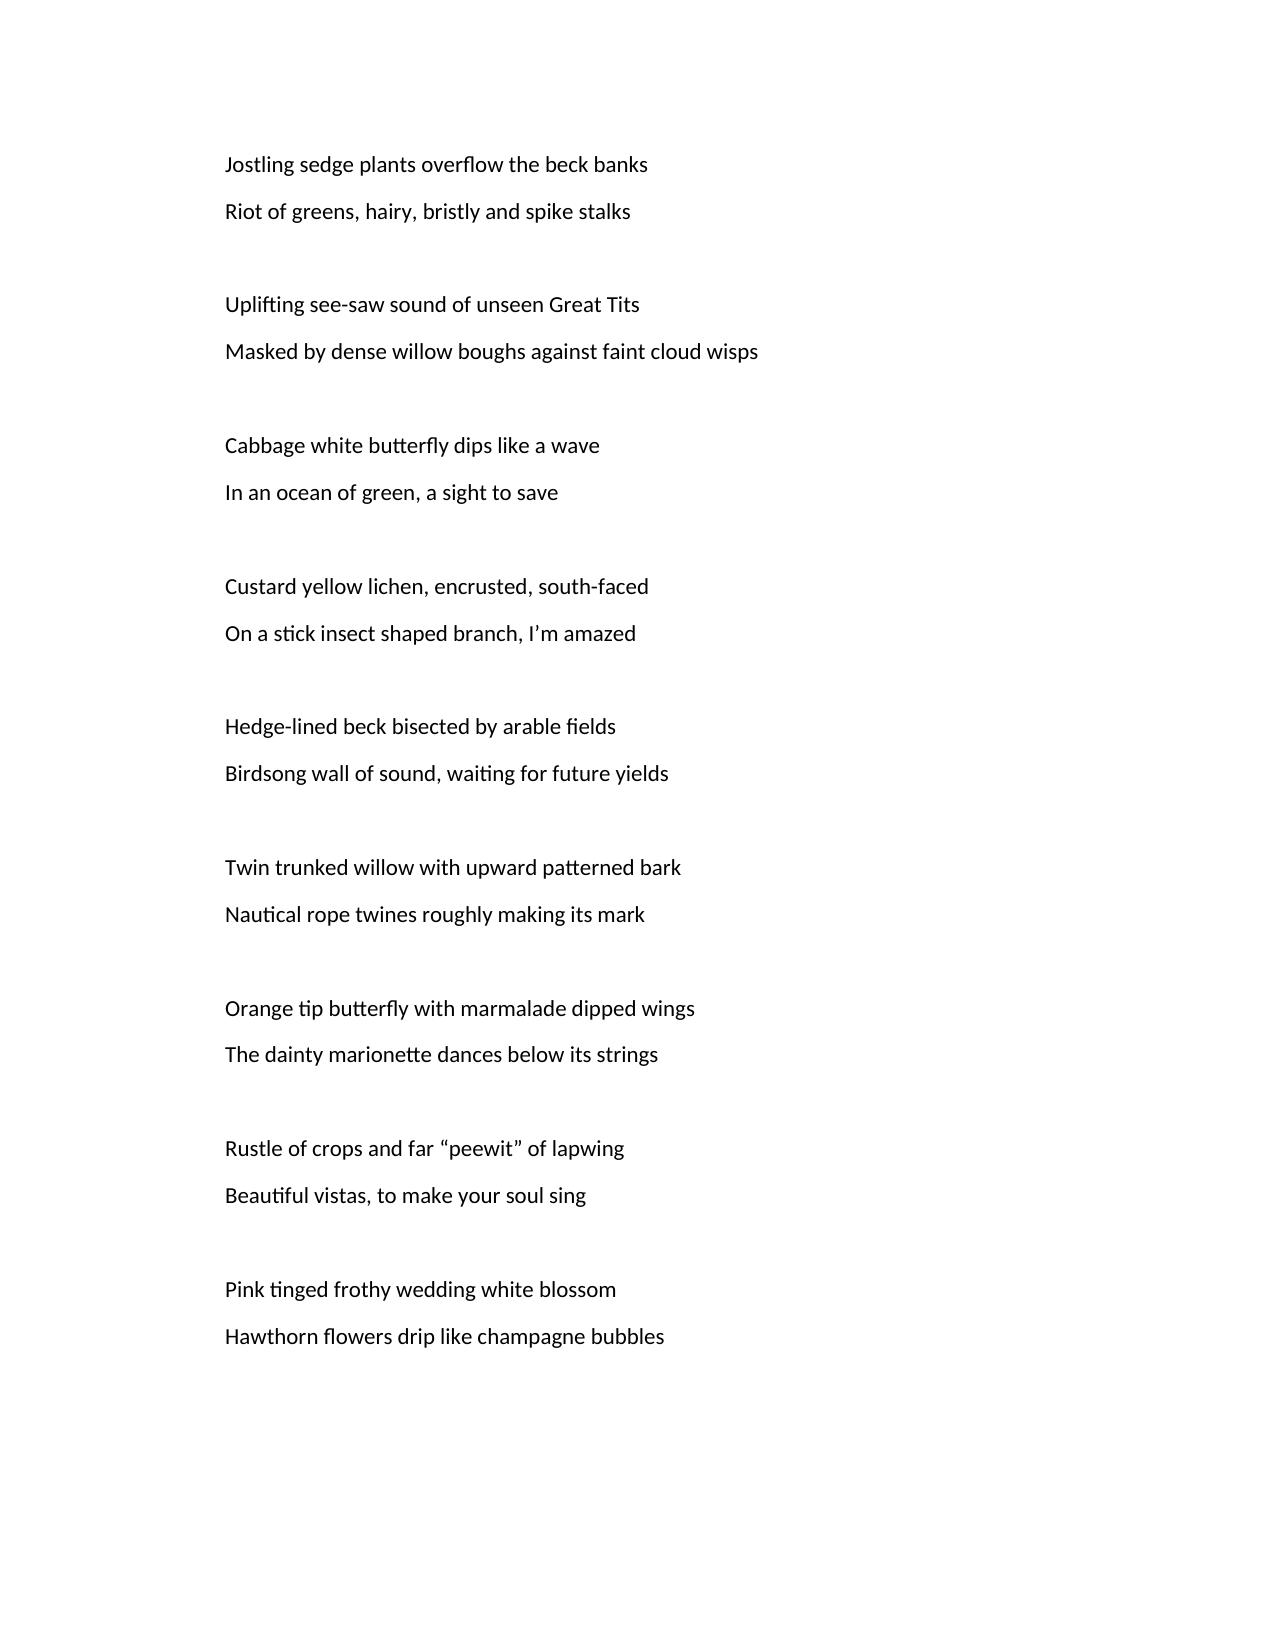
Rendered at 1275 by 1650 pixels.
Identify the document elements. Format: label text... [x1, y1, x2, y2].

text In an ocean of green, a sight to save [150, 478, 1125, 506]
text Riot of greens, hairy, bristly and spike stalks [150, 197, 1125, 225]
text Hedge-lined beck bisected by arable fields [150, 712, 1125, 741]
text Uplifting see-saw sound of unseen Great Tits [150, 291, 1125, 319]
text Jostling sedge plants overflow the beck banks [150, 150, 1125, 178]
text Cabbage white butterfly dips like a wave [150, 431, 1125, 459]
text On a stick insect shaped branch, I’m amazed [150, 619, 1125, 647]
text Orange tip butterfly with marmalade dipped wings [150, 994, 1125, 1022]
text Twin trunked willow with upward patterned bark [150, 853, 1125, 881]
text Hawthorn flowers drip like champagne bubbles [150, 1322, 1125, 1350]
text Birdsong wall of sound, waiting for future yields [150, 759, 1125, 787]
text Nautical rope twines roughly making its mark [150, 900, 1125, 928]
text Beautiful vistas, to make your soul sing [150, 1181, 1125, 1209]
text Masked by dense willow boughs against faint cloud wisps [150, 337, 1125, 366]
text Rustle of crops and far “peewit” of lapwing [150, 1134, 1125, 1162]
text Custard yellow lichen, encrusted, south-faced [150, 572, 1125, 600]
text Pink tinged frothy wedding white blossom [150, 1275, 1125, 1303]
text The dainty marionette dances below its strings [150, 1041, 1125, 1069]
